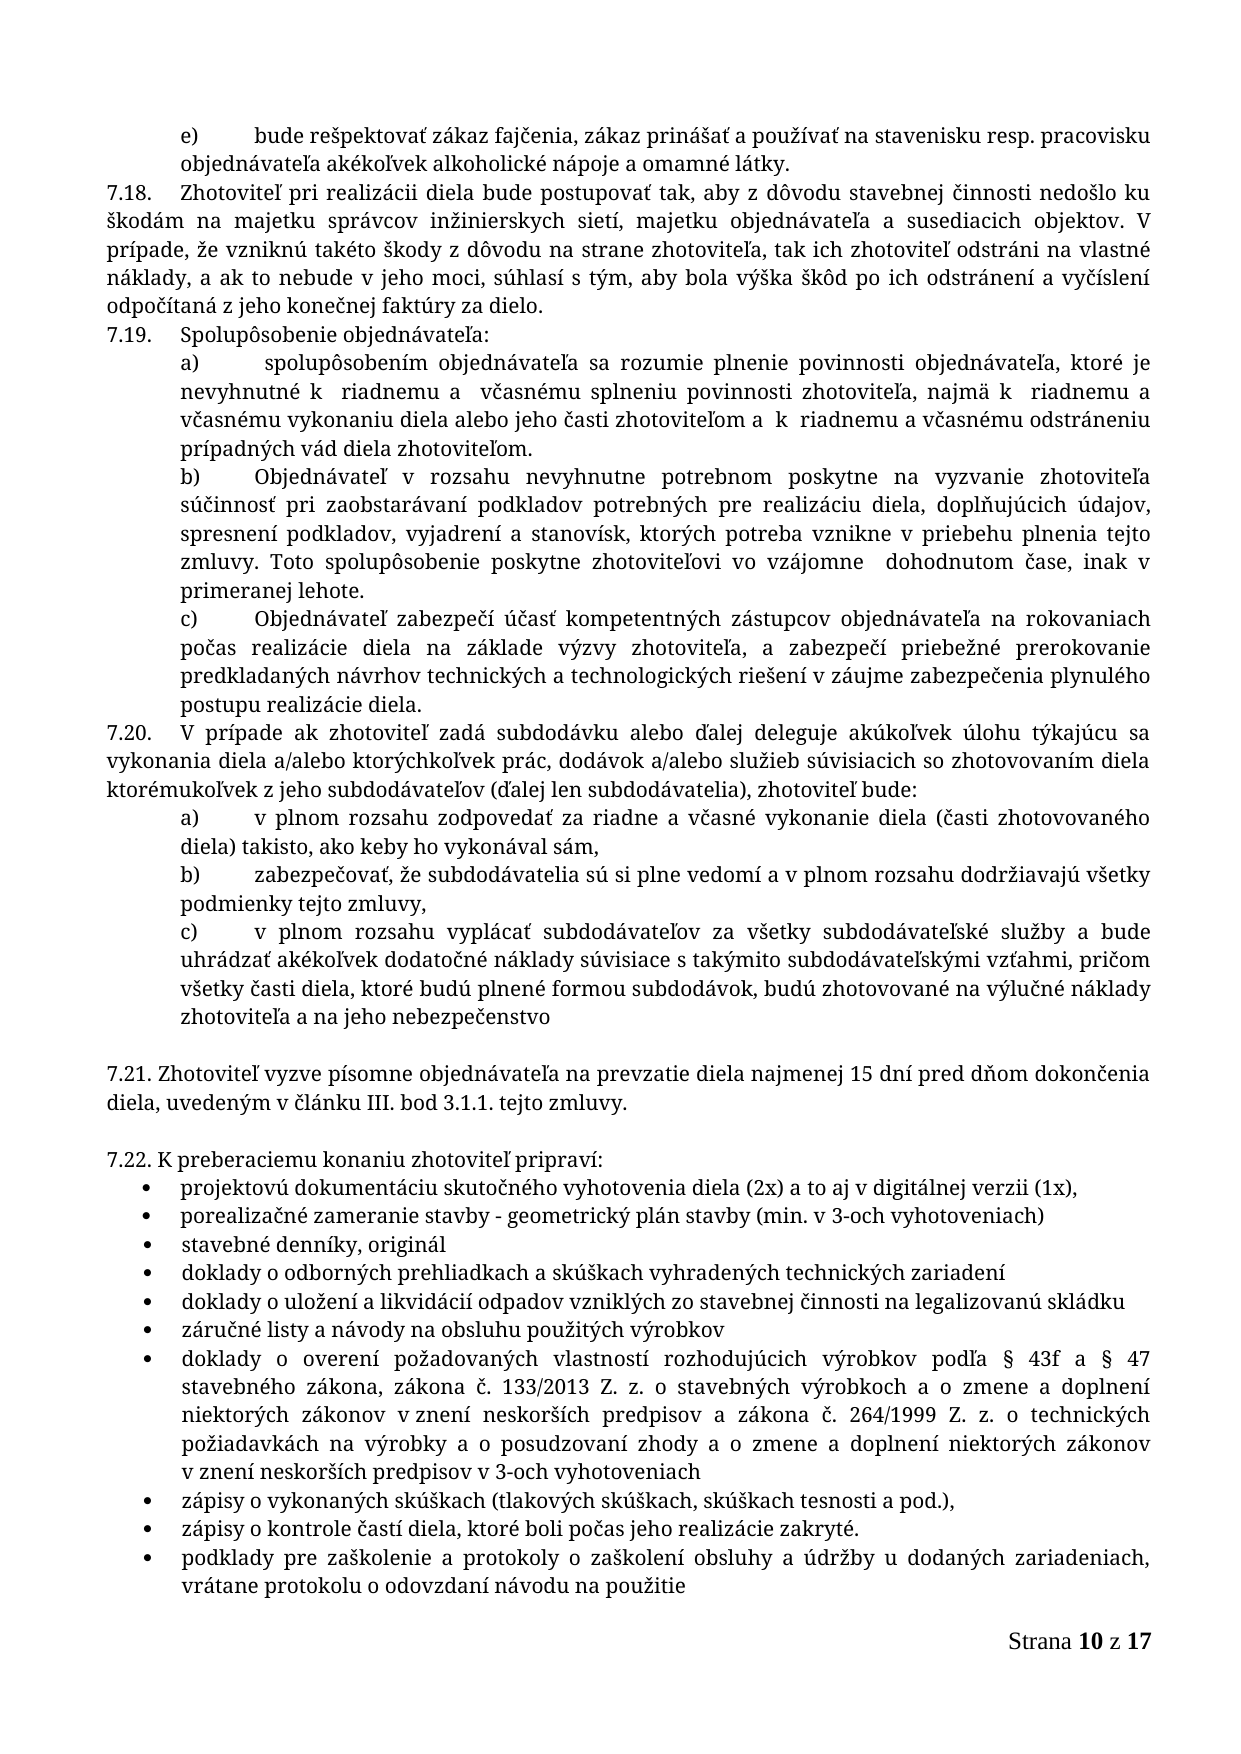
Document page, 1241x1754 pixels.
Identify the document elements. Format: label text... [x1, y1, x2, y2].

text a) v plnom rozsahu zodpovedať za riadne a včasné vykonanie diela (časti zhotovovaného diela) takisto, ako keby ho vykonával sám, [180, 803, 1152, 860]
text 7.18. Zhotoviteľ pri realizácii diela bude postupovať tak, aby z dôvodu stavebnej činnosti nedošlo ku škodám na majetku správcov inžinierskych sietí, majetku objednávateľa a susediacich objektov. V prípade, že vzniknú takéto škody z dôvodu na strane zhotoviteľa, tak ich zhotoviteľ odstráni na vlastné náklady, a ak to nebude v jeho moci, súhlasí s tým, aby bola výška škôd po ich odstránení a vyčíslení odpočítaná z jeho konečnej faktúry za dielo. [106, 178, 1152, 320]
text 7.21. Zhotoviteľ vyzve písomne objednávateľa na prevzatie diela najmenej 15 dní pred dňom dokončenia diela, uvedeným v článku III. bod 3.1.1. tejto zmluvy. [106, 1059, 1152, 1116]
list doklady o odborných prehliadkach a skúškach vyhradených technických zariadení [144, 1258, 1152, 1287]
text c) v plnom rozsahu vyplácať subdodávateľov za všetky subdodávateľské služby a bude uhrádzať akékoľvek dodatočné náklady súvisiace s takýmito subdodávateľskými vzťahmi, pričom všetky časti diela, ktoré budú plnené formou subdodávok, budú zhotovované na výlučné náklady zhotoviteľa a na jeho nebezpečenstvo [180, 917, 1152, 1031]
text b) Objednávateľ v rozsahu nevyhnutne potrebnom poskytne na vyzvanie zhotoviteľa súčinnosť pri zaobstarávaní podkladov potrebných pre realizáciu diela, doplňujúcich údajov, spresnení podkladov, vyjadrení a stanovísk, ktorých potreba vznikne v priebehu plnenia tejto zmluvy. Toto spolupôsobenie poskytne zhotoviteľovi vo vzájomne dohodnutom čase, inak v primeranej lehote. [180, 462, 1152, 604]
text 7.22. K preberaciemu konaniu zhotoviteľ pripraví: [106, 1145, 1152, 1173]
text e) bude rešpektovať zákaz fajčenia, zákaz prinášať a používať na stavenisku resp. pracovisku objednávateľa akékoľvek alkoholické nápoje a omamné látky. [180, 121, 1152, 178]
text c) Objednávateľ zabezpečí účasť kompetentných zástupcov objednávateľa na rokovaniach počas realizácie diela na základe výzvy zhotoviteľa, a zabezpečí priebežné prerokovanie predkladaných návrhov technických a technologických riešení v záujme zabezpečenia plynulého postupu realizácie diela. [180, 604, 1152, 718]
list doklady o overení požadovaných vlastností rozhodujúcich výrobkov podľa § 43f a § 47 stavebného zákona, zákona č. 133/2013 Z. z. o stavebných výrobkoch a o zmene a doplnení niektorých zákonov v znení neskorších predpisov a zákona č. 264/1999 Z. z. o technických požiadavkách na výrobky a o posudzovaní zhody a o zmene a doplnení niektorých zákonov v znení neskorších predpisov v 3-och vyhotoveniach [144, 1344, 1152, 1486]
text 7.19. Spolupôsobenie objednávateľa: [106, 320, 1152, 348]
text b) zabezpečovať, že subdodávatelia sú si plne vedomí a v plnom rozsahu dodržiavajú všetky podmienky tejto zmluvy, [180, 860, 1152, 917]
list podklady pre zaškolenie a protokoly o zaškolení obsluhy a údržby u dodaných zariadeniach, vrátane protokolu o odovzdaní návodu na použitie [144, 1543, 1152, 1600]
text 7.20. V prípade ak zhotoviteľ zadá subdodávku alebo ďalej deleguje akúkoľvek úlohu týkajúcu sa vykonania diela a/alebo ktorýchkoľvek prác, dodávok a/alebo služieb súvisiacich so zhotovovaním diela ktorémukoľvek z jeho subdodávateľov (ďalej len subdodávatelia), zhotoviteľ bude: [106, 718, 1152, 803]
list zápisy o kontrole častí diela, ktoré boli počas jeho realizácie zakryté. [144, 1514, 1152, 1543]
list porealizačné zameranie stavby - geometrický plán stavby (min. v 3-och vyhotoveniach) [143, 1202, 1152, 1230]
list záručné listy a návody na obsluhu použitých výrobkov [144, 1315, 1152, 1344]
list zápisy o vykonaných skúškach (tlakových skúškach, skúškach tesnosti a pod.), [144, 1486, 1152, 1514]
list doklady o uložení a likvidácií odpadov vzniklých zo stavebnej činnosti na legalizovanú skládku [144, 1287, 1152, 1315]
list stavebné denníky, originál [144, 1230, 1152, 1258]
text a) spolupôsobením objednávateľa sa rozumie plnenie povinnosti objednávateľa, ktoré je nevyhnutné k riadnemu a včasnému splneniu povinnosti zhotoviteľa, najmä k riadnemu a včasnému vykonaniu diela alebo jeho časti zhotoviteľom a k riadnemu a včasnému odstráneniu prípadných vád diela zhotoviteľom. [180, 348, 1152, 462]
list projektovú dokumentáciu skutočného vyhotovenia diela (2x) a to aj v digitálnej verzii (1x), [143, 1173, 1152, 1202]
